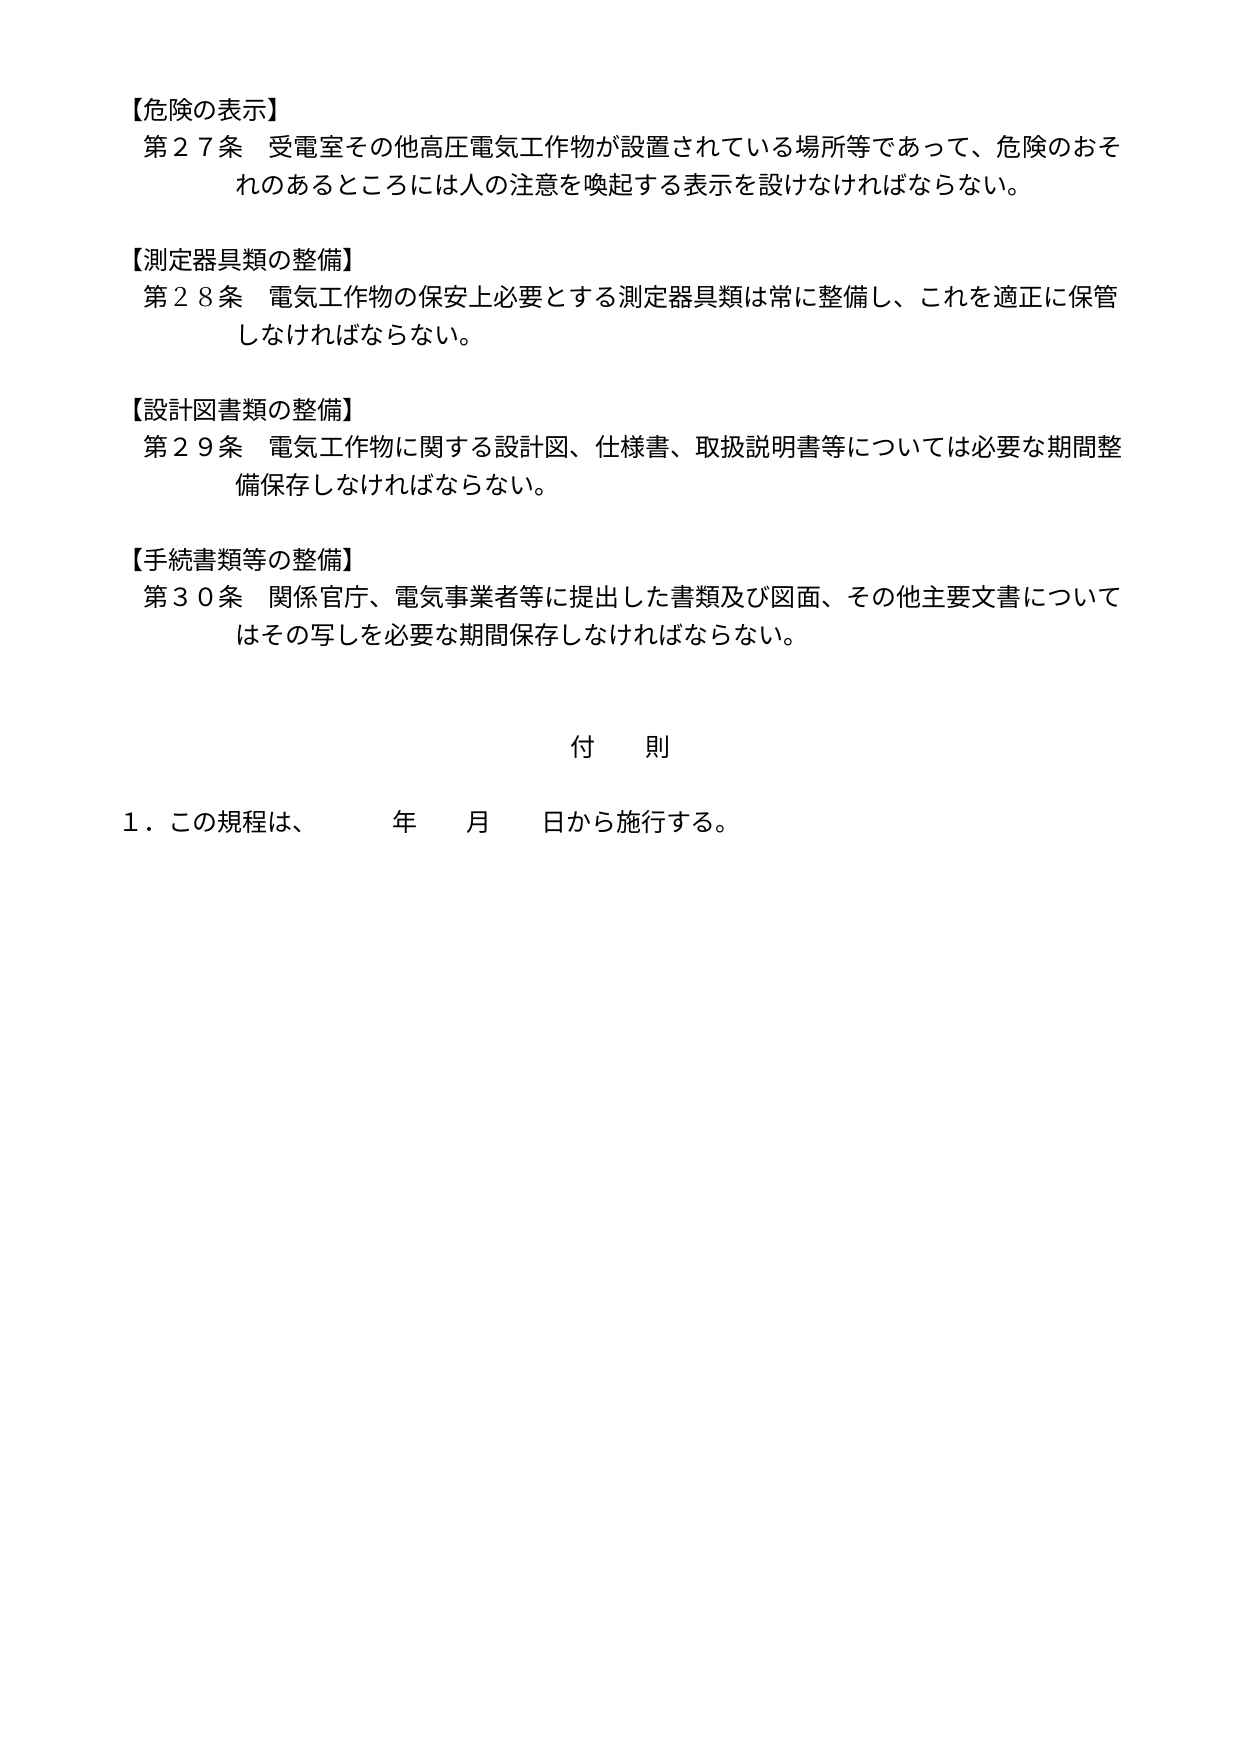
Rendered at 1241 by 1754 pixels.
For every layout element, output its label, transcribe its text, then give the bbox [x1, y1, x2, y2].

text 第３０条 関係官庁、電気事業者等に提出した書類及び図面、その他主要文書についてはその写しを必要な期間保存しなければならない。 [118, 577, 1122, 652]
text 【手続書類等の整備】 [118, 539, 1122, 577]
text 【設計図書類の整備】 [118, 389, 1122, 427]
text 第２７条 受電室その他高圧電気工作物が設置されている場所等であって、危険のおそれのあるところには人の注意を喚起する表示を設けなければならない。 [118, 127, 1122, 202]
text 【危険の表示】 [118, 89, 1122, 127]
text １．この規程は、 年 月 日から施行する。 [118, 802, 1122, 839]
text 【測定器具類の整備】 [118, 239, 1122, 277]
text 第２９条 電気工作物に関する設計図、仕様書、取扱説明書等については必要な期間整備保存しなければならない。 [118, 427, 1122, 502]
text 付 則 [118, 727, 1122, 764]
text 第２８条 電気工作物の保安上必要とする測定器具類は常に整備し、これを適正に保管しなければならない。 [118, 277, 1122, 352]
